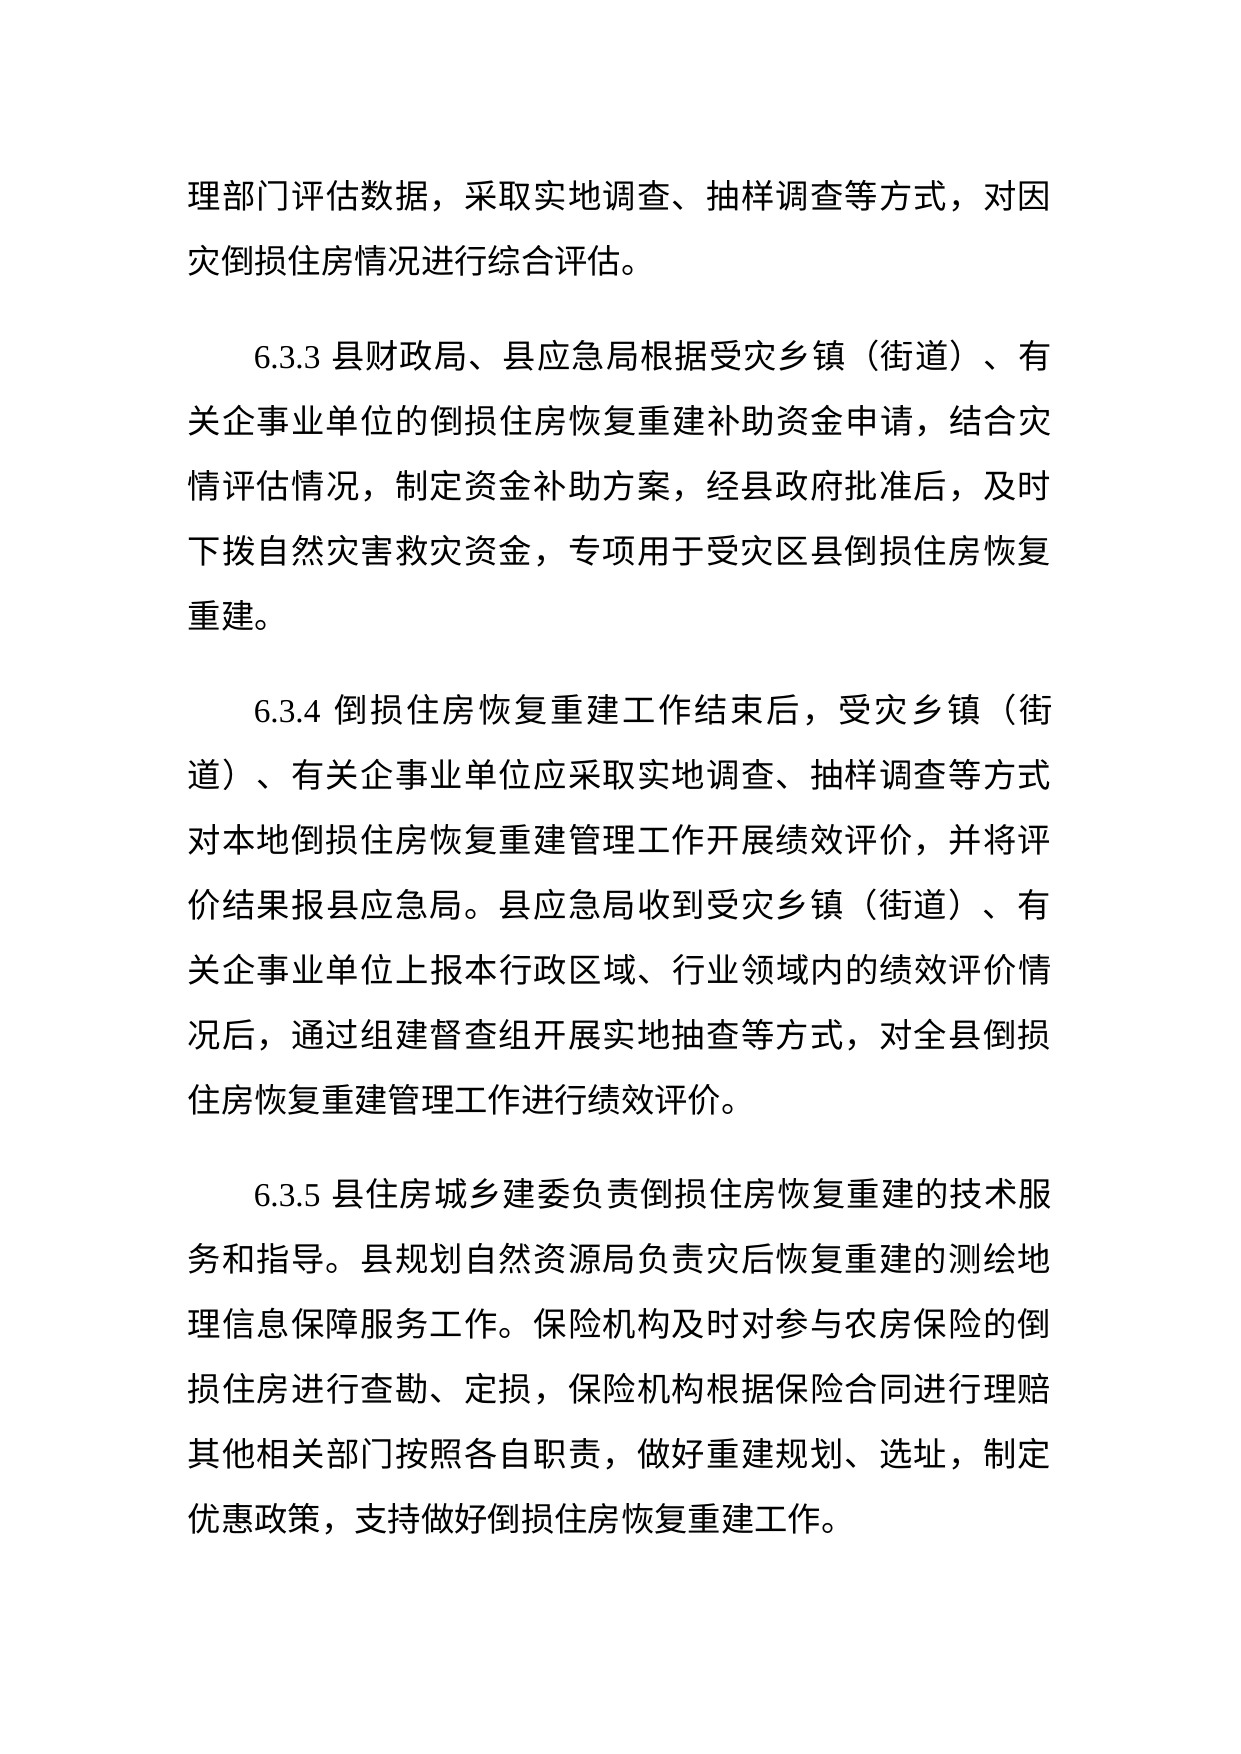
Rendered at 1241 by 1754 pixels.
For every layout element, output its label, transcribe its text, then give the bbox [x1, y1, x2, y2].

text 6.3.5 县住房城乡建委负责倒损住房恢复重建的技术服务和指导。县规划自然资源局负责灾后恢复重建的测绘地理信息保障服务工作。保险机构及时对参与农房保险的倒损住房进行查勘、定损，保险机构根据保险合同进行理赔。其他相关部门按照各自职责，做好重建规划、选址，制定优惠政策，支持做好倒损住房恢复重建工作。 [187, 1159, 1053, 1549]
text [187, 162, 1053, 292]
text 6.3.4 倒损住房恢复重建工作结束后，受灾乡镇（街道）、有关企事业单位应采取实地调查、抽样调查等方式，对本地倒损住房恢复重建管理工作开展绩效评价，并将评价结果报县应急局。县应急局收到受灾乡镇（街道）、有关企事业单位上报本行政区域、行业领域内的绩效评价情况后，通过组建督查组开展实地抽查等方式，对全县倒损住房恢复重建管理工作进行绩效评价。 [187, 675, 1053, 1130]
text 6.3.3 县财政局、县应急局根据受灾乡镇（街道）、有关企事业单位的倒损住房恢复重建补助资金申请，结合灾情评估情况，制定资金补助方案，经县政府批准后，及时下拨自然灾害救灾资金，专项用于受灾区县倒损住房恢复重建。 [187, 321, 1053, 646]
